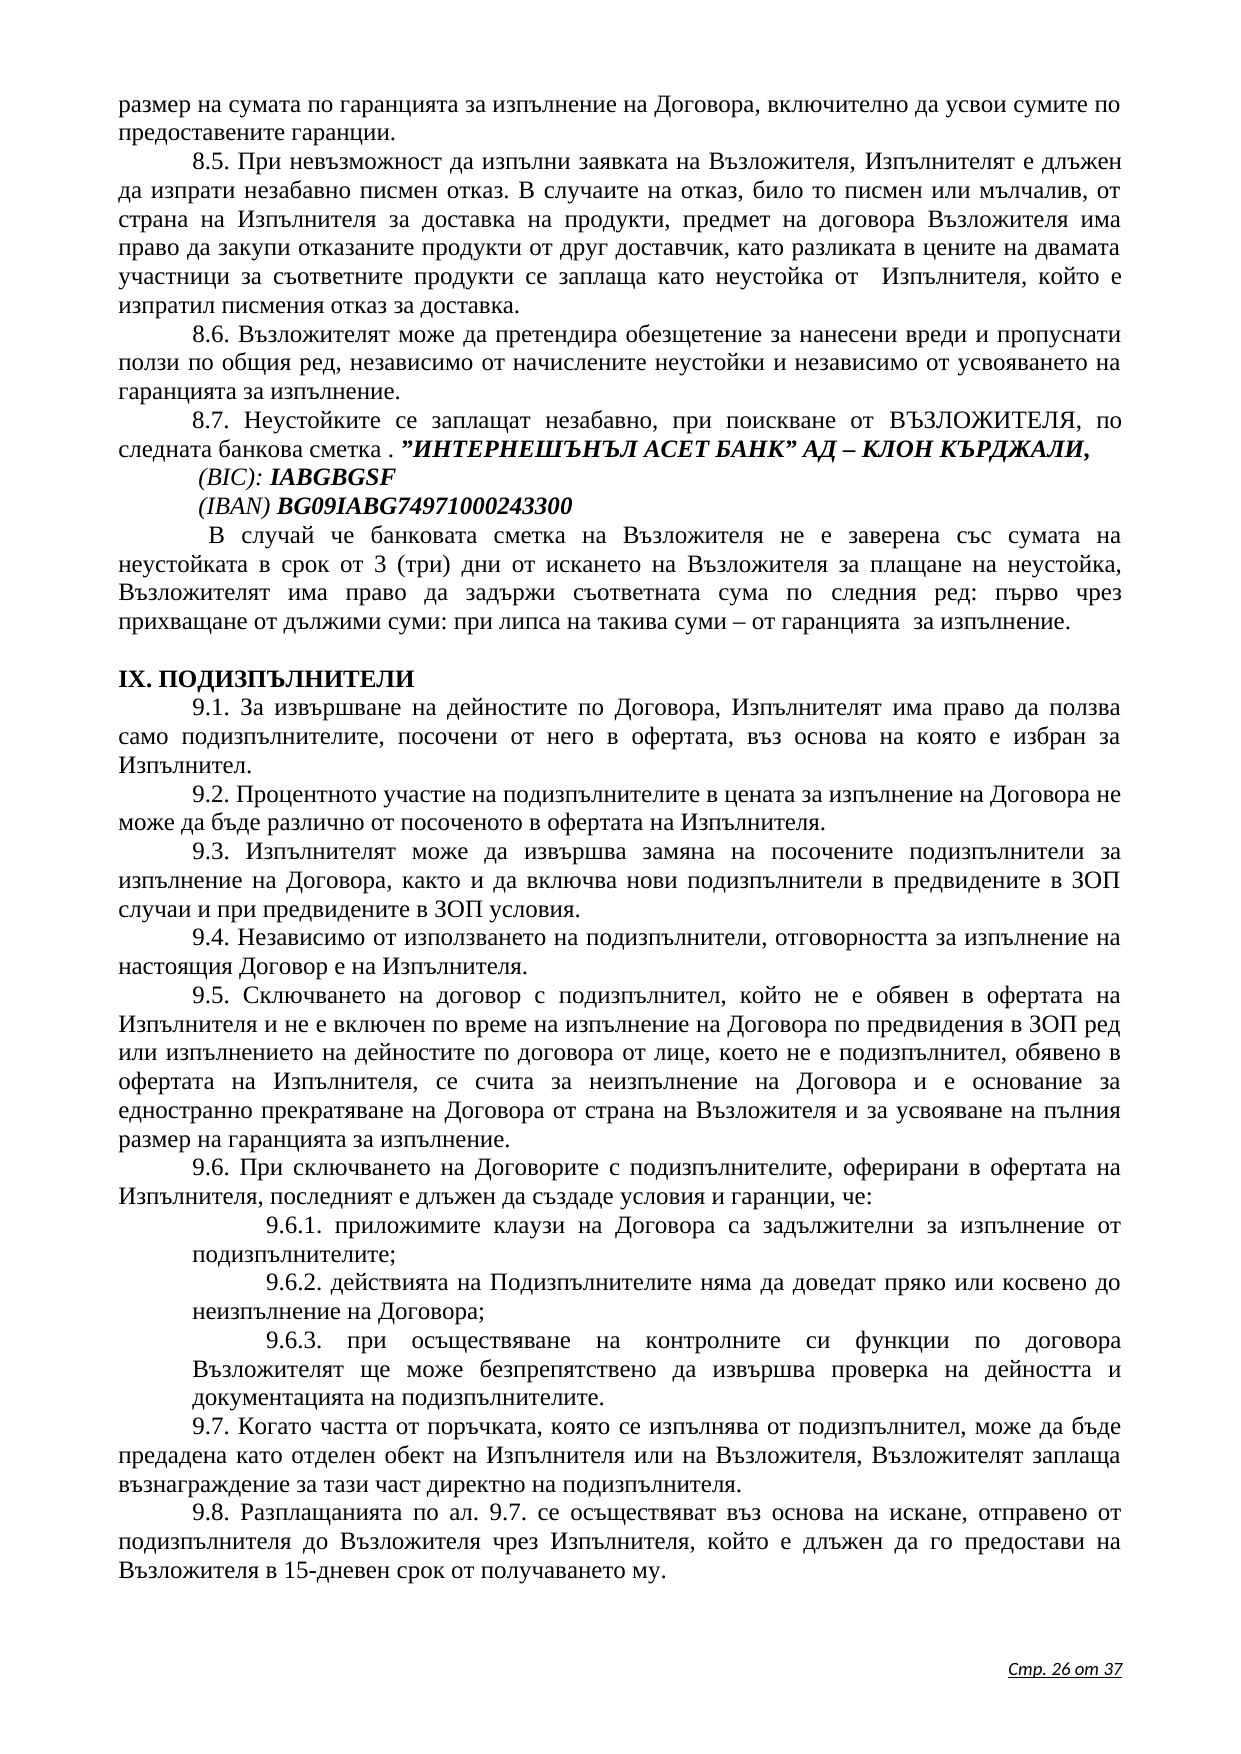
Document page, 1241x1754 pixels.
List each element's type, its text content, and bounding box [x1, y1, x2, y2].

text 9.2. Процентното участие на подизпълнителите в цената за изпълнение на Договора не може да бъде различно от посоченото в офертата на Изпълнителя. [118, 779, 1122, 836]
text В случай че банковата сметка на Възложителя не е заверена със сумата на неустойката в срок от 3 (три) дни от искането на Възложителя за плащане на неустойка, Възложителят има право да задържи съответната сума по следния ред: първо чрез прихващане от дължими суми: при липса на такива суми – от гаранцията за изпълнение. [118, 520, 1122, 635]
text 8.6. Възложителят може да претендира обезщетение за нанесени вреди и пропуснати ползи по общия ред, независимо от начислените неустойки и независимо от усвояването на гаранцията за изпълнение. [118, 319, 1122, 405]
text (IBAN) BG09IABG74971000243300 [118, 491, 1122, 520]
text 8.7. Неустойките се заплащат незабавно, при поискване от ВЪЗЛОЖИТЕЛЯ, по следната банкова сметка . ”ИНТЕРНЕШЪНЪЛ АСЕТ БАНК” АД – КЛОН КЪРДЖАЛИ, [118, 405, 1122, 462]
text ІХ. ПОДИЗПЪЛНИТЕЛИ [118, 664, 1122, 692]
text 9.6.3. при осъществяване на контролните си функции по договора Възложителят ще може безпрепятствено да извършва проверка на дейността и документацията на подизпълнителите. [192, 1325, 1122, 1411]
text 9.4. Независимо от използването на подизпълнители, отговорността за изпълнение на настоящия Договор е на Изпълнителя. [118, 922, 1122, 980]
text 9.7. Когато частта от поръчката, която се изпълнява от подизпълнител, може да бъде предадена като отделен обект на Изпълнителя или на Възложителя, Възложителят заплаща възнаграждение за тази част директно на подизпълнителя. [118, 1411, 1122, 1497]
text 9.6.2. действията на Подизпълнителите няма да доведат пряко или косвено до неизпълнение на Договора; [192, 1267, 1122, 1325]
text 9.5. Сключването на договор с подизпълнител, който не е обявен в офертата на Изпълнителя и не е включен по време на изпълнение на Договора по предвидения в ЗОП ред или изпълнението на дейностите по договора от лице, което не е подизпълнител, обявено в офертата на Изпълнителя, се счита за неизпълнение на Договора и е основание за едностранно прекратяване на Договора от страна на Възложителя и за усвояване на пълния размер на гаранцията за изпълнение. [118, 980, 1122, 1152]
text (BIC): IABGBGSF [118, 462, 1122, 491]
text 9.6.1. приложимите клаузи на Договора са задължителни за изпълнение от подизпълнителите; [192, 1210, 1122, 1267]
text 9.8. Разплащанията по ал. 9.7. се осъществяват въз основа на искане, отправено от подизпълнителя до Възложителя чрез Изпълнителя, който е длъжен да го предостави на Възложителя в 15-дневен срок от получаването му. [118, 1497, 1122, 1584]
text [118, 89, 1122, 146]
text 9.1. За извършване на дейностите по Договора, Изпълнителят има право да ползва само подизпълнителите, посочени от него в офертата, въз основа на която е избран за Изпълнител. [118, 692, 1122, 779]
text 9.3. Изпълнителят може да извършва замяна на посочените подизпълнители за изпълнение на Договора, както и да включва нови подизпълнители в предвидените в ЗОП случаи и при предвидените в ЗОП условия. [118, 836, 1122, 922]
text 8.5. При невъзможност да изпълни заявката на Възложителя, Изпълнителят е длъжен да изпрати незабавно писмен отказ. В случаите на отказ, било то писмен или мълчалив, от страна на Изпълнителя за доставка на продукти, предмет на договора Възложителя има право да закупи отказаните продукти от друг доставчик, като разликата в цените на двамата участници за съответните продукти се заплаща като неустойка от Изпълнителя, който е изпратил писмения отказ за доставка. [118, 146, 1122, 319]
text 9.6. При сключването на Договорите с подизпълнителите, оферирани в офертата на Изпълнителя, последният е длъжен да създаде условия и гаранции, че: [118, 1152, 1122, 1210]
